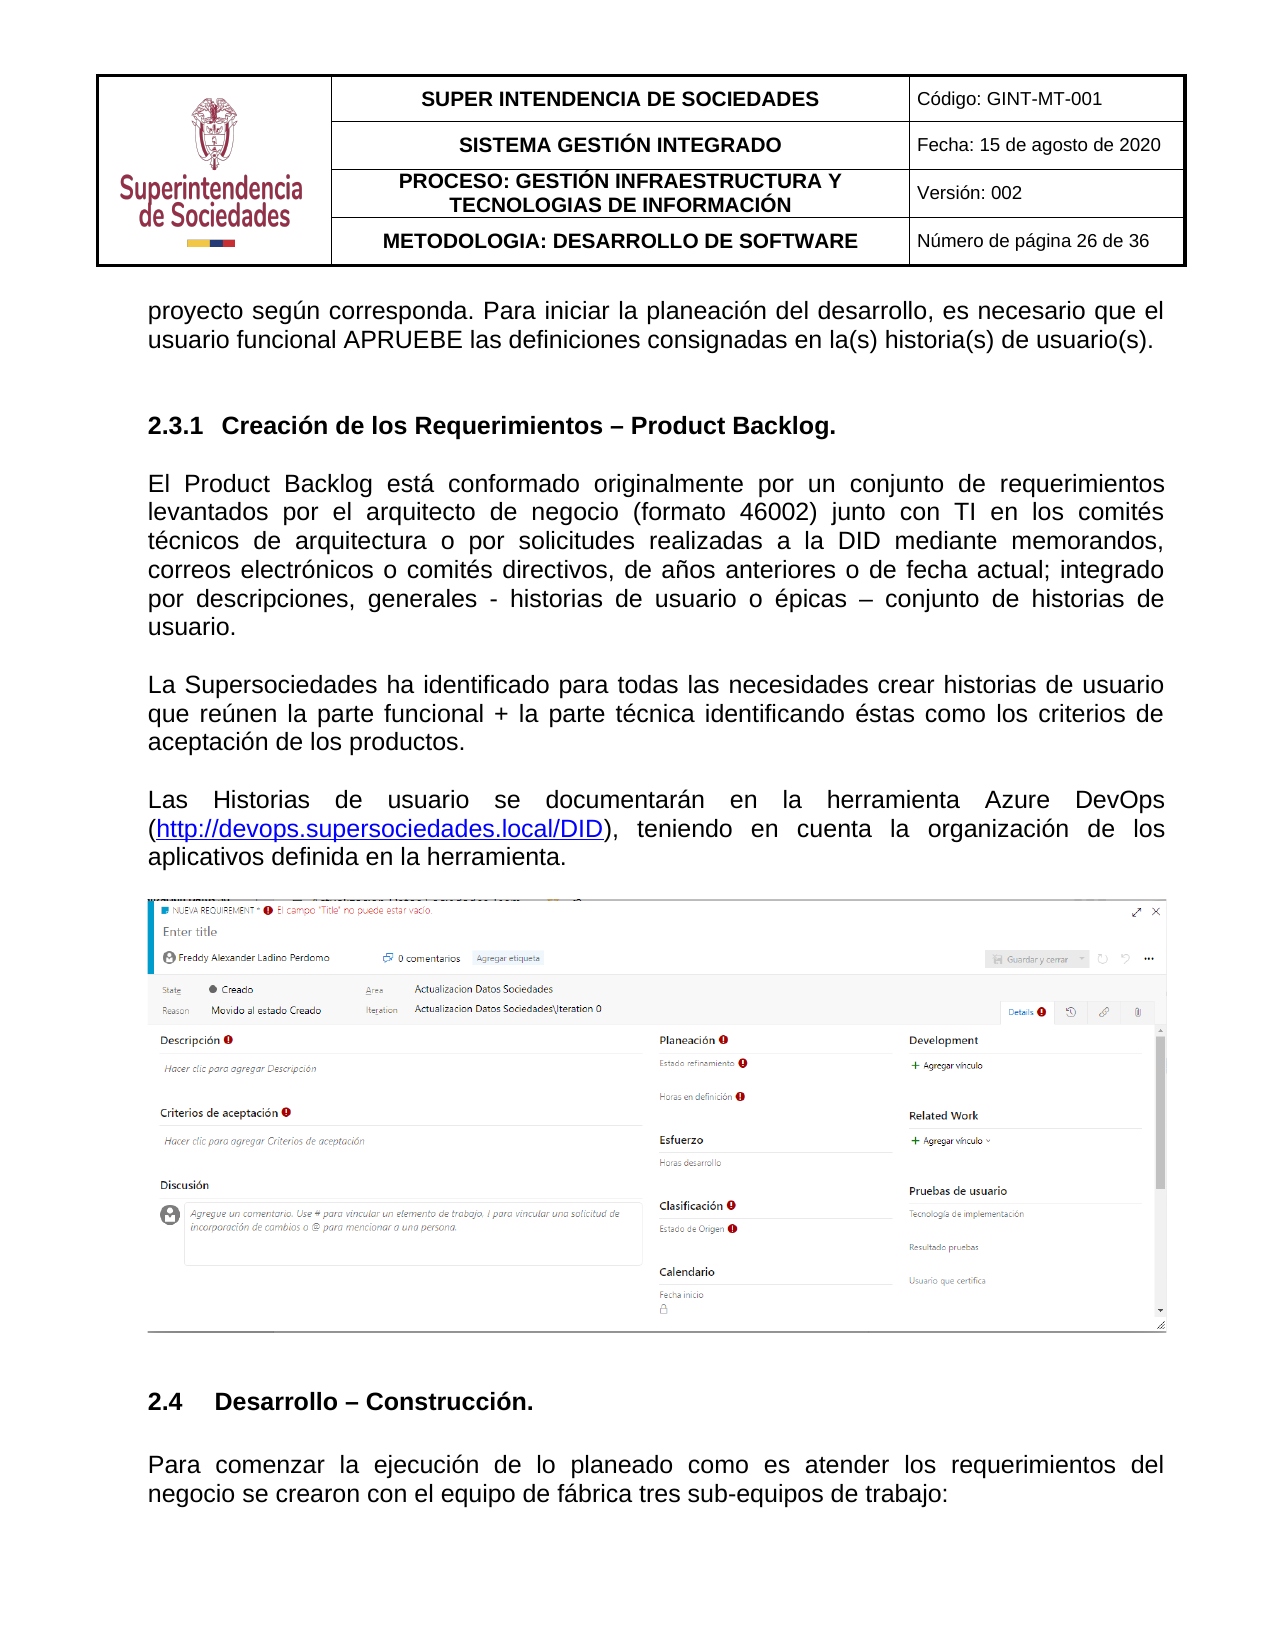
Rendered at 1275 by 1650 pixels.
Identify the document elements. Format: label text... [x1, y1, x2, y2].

list 2.3.1 Creación de los Requerimientos – Product Backlog. [148, 411, 1205, 440]
subtitle Desarrollo – Construcción. [148, 1387, 1166, 1415]
text Para comenzar la ejecución de lo planeado como es atender los requerimientos del negocio se crearon con el equipo de fábrica tres sub-equipos de trabajo: [148, 1450, 1166, 1508]
picture [117, 88, 313, 253]
text Las Historias de usuario se documentarán en la herramienta Azure DevOps (http://devops.supersociedades.local/DID), teniendo en cuenta la organización de los aplicativos definida en la herramienta. [148, 785, 1166, 871]
picture [147, 899, 1167, 1333]
text El Product Backlog está conformado originalmente por un conjunto de requerimientos levantados por el arquitecto de negocio (formato 46002) junto con TI en los comités técnicos de arquitectura o por solicitudes realizadas a la DID mediante memorandos, correos electrónicos o comités directivos, de años anteriores o de fecha actual; integrado por descripciones, generales - historias de usuario o épicas – conjunto de historias de usuario. [148, 468, 1166, 641]
text La Supersociedades ha identificado para todas las necesidades crear historias de usuario que reúnen la parte funcional + la parte técnica identificando éstas como los criterios de aceptación de los productos. [148, 670, 1166, 756]
